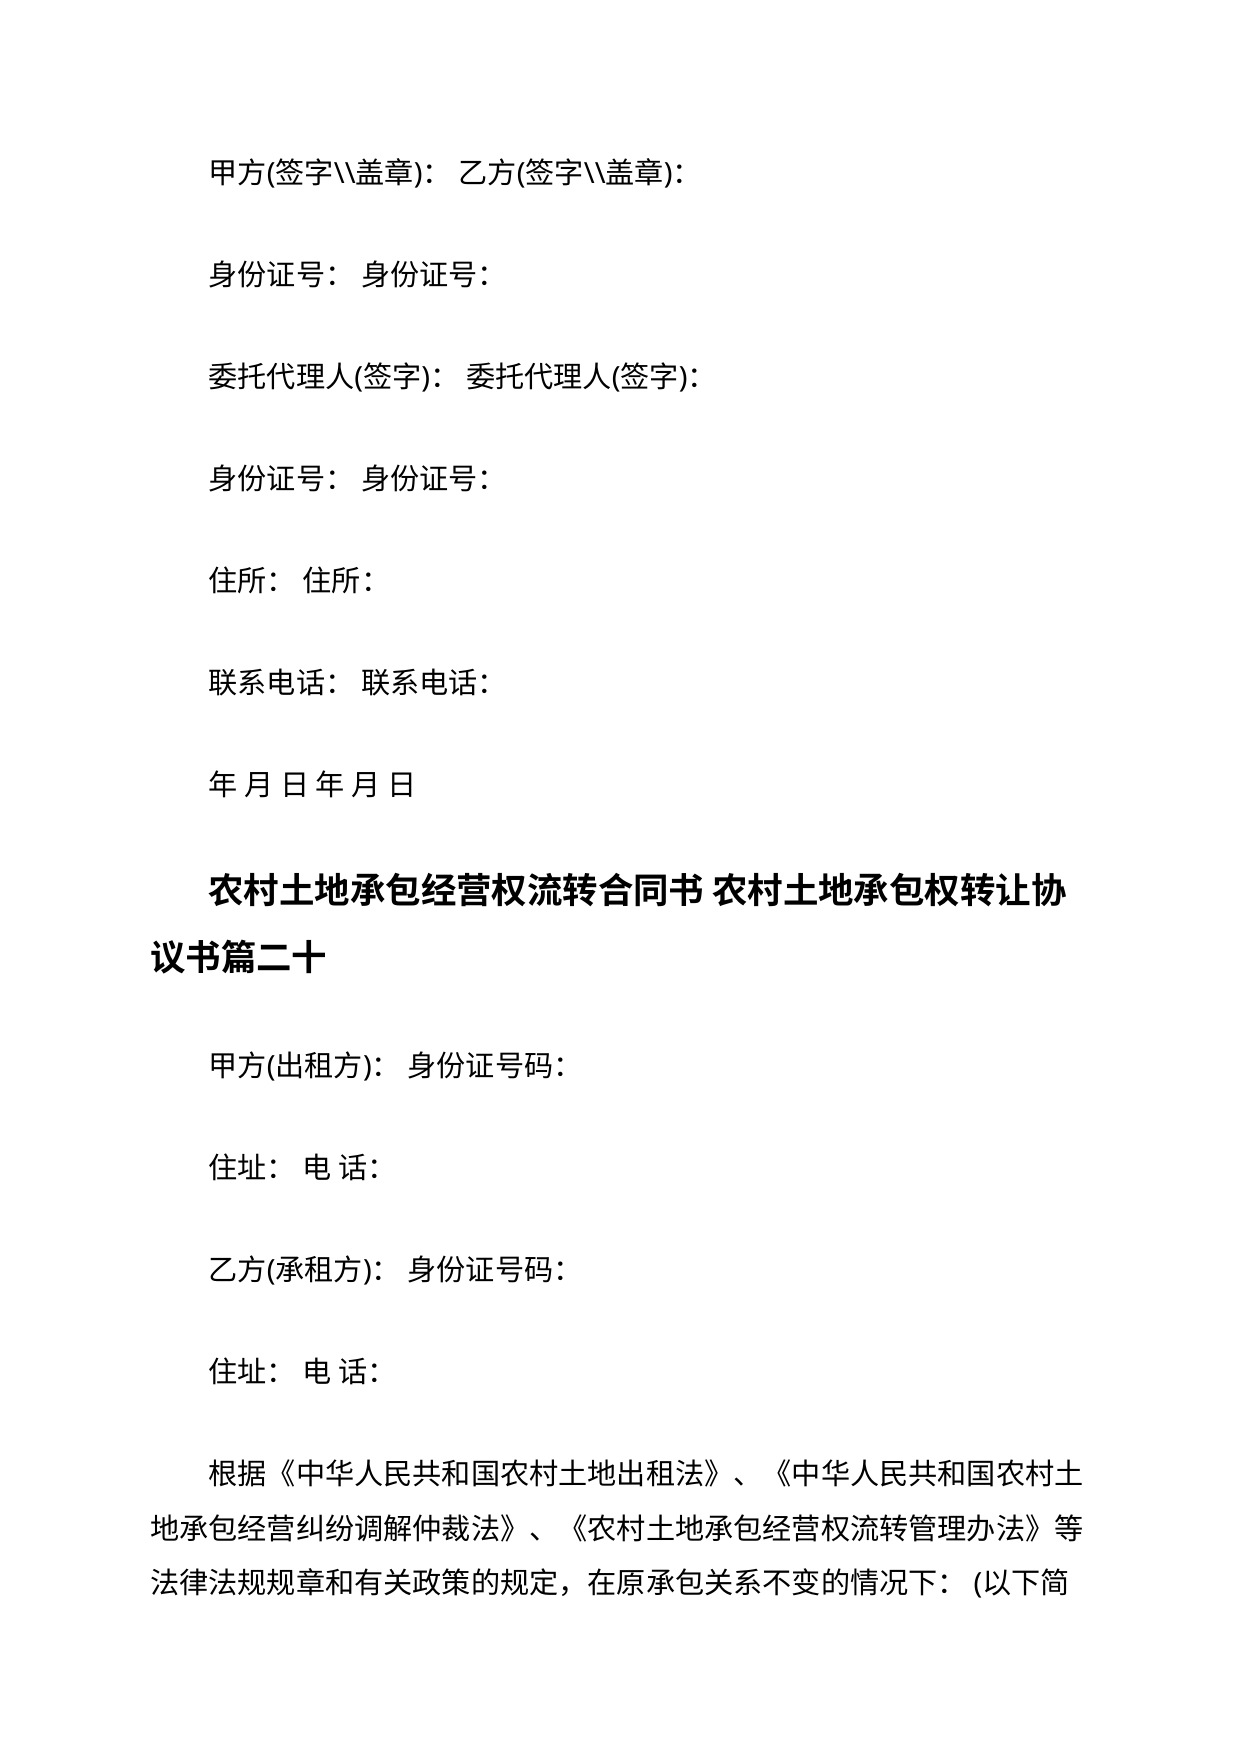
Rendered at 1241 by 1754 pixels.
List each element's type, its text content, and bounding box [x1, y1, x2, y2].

text 年 月 日 年 月 日 [150, 761, 1090, 803]
text 住所： 住所： [150, 557, 1090, 600]
text 住址： 电 话： [150, 1145, 1090, 1187]
text 身份证号： 身份证号： [150, 456, 1090, 498]
text 农村土地承包经营权流转合同书 农村土地承包权转让协议书篇二十 [150, 863, 1090, 981]
text 乙方(承租方)： 身份证号码： [150, 1247, 1090, 1289]
text 联系电话： 联系电话： [150, 659, 1090, 702]
text 住址： 电 话： [150, 1348, 1090, 1391]
text 身份证号： 身份证号： [150, 252, 1090, 294]
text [150, 1450, 1090, 1602]
text 甲方(出租方)： 身份证号码： [150, 1043, 1090, 1085]
text 甲方(签字\\盖章)： 乙方(签字\\盖章)： [150, 150, 1090, 192]
text 委托代理人(签字)： 委托代理人(签字)： [150, 354, 1090, 396]
